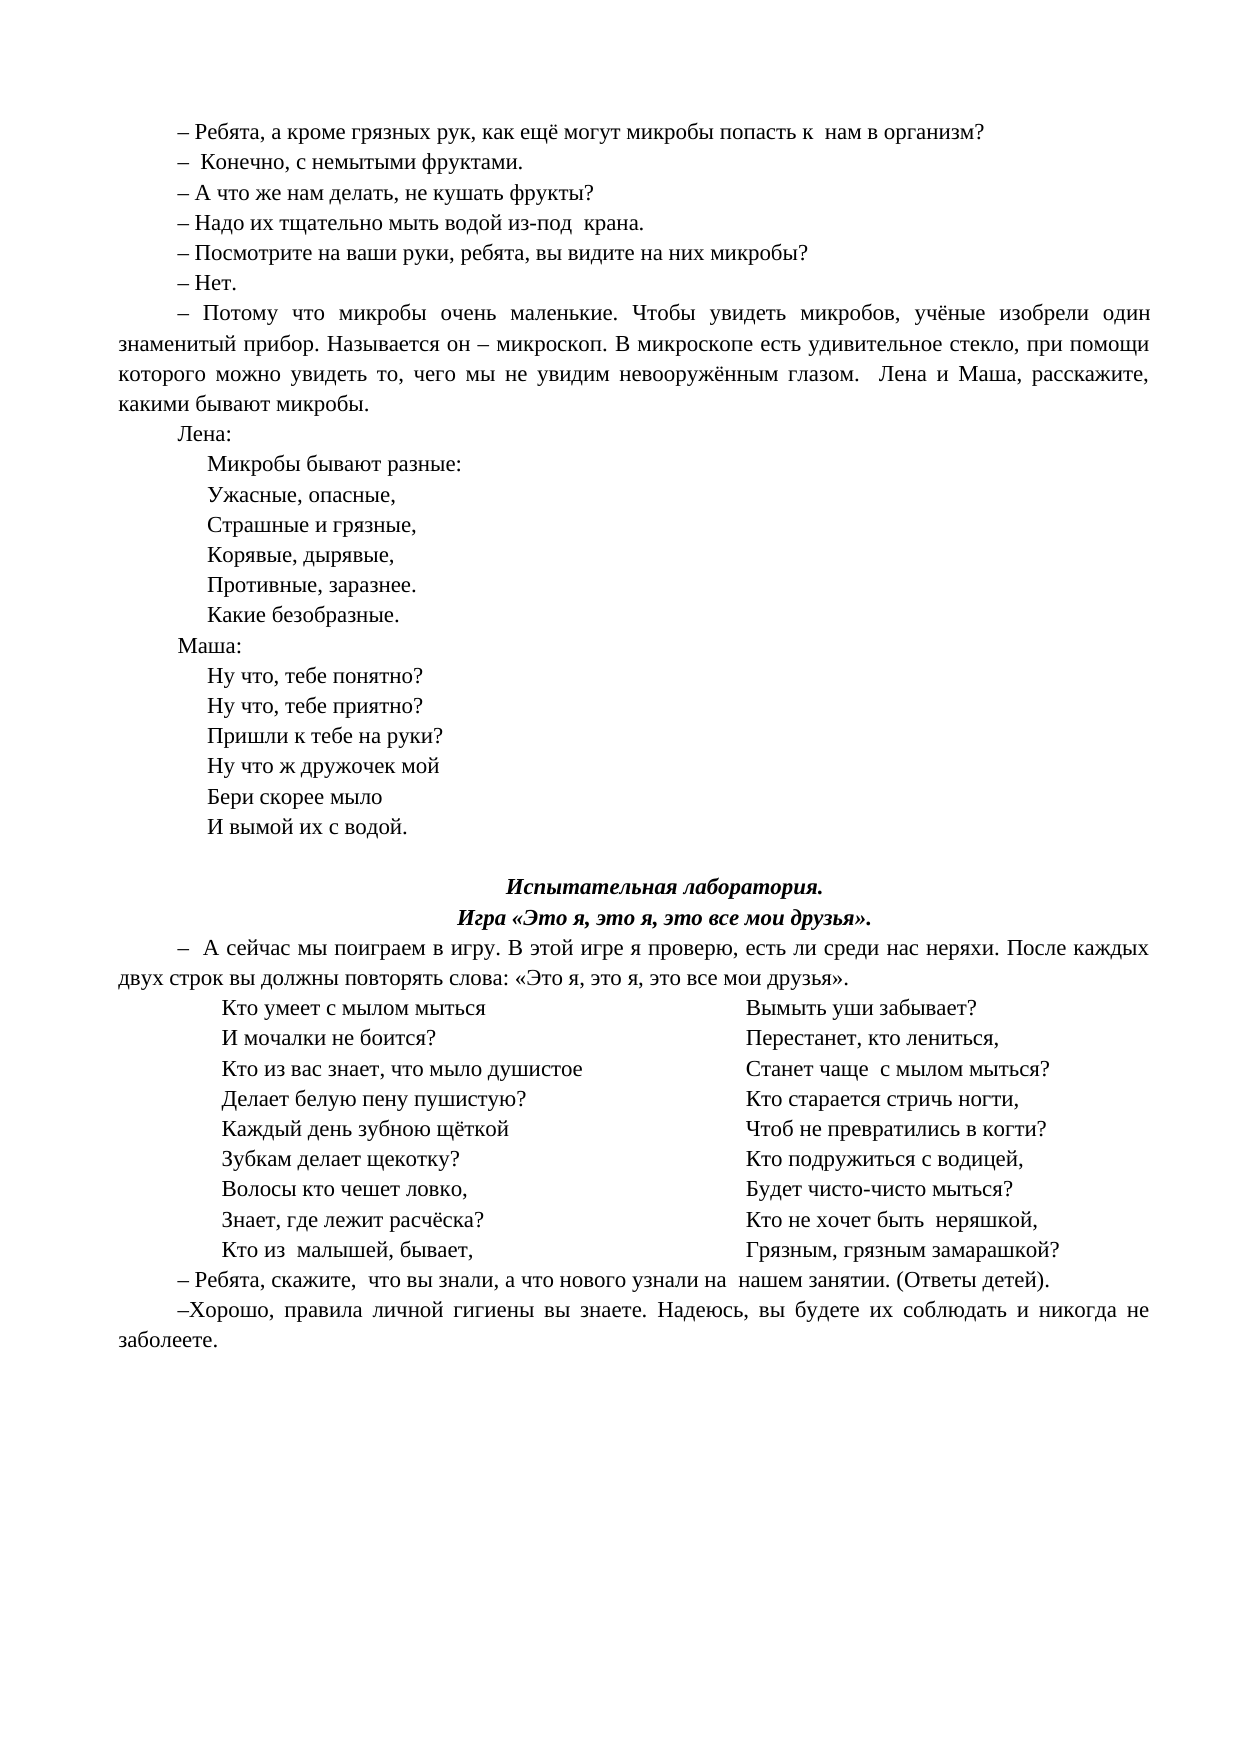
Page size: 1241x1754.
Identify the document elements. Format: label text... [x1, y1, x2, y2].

text Какие безобразные. [118, 601, 1152, 628]
text Чтоб не превратились в когти? [686, 1115, 1152, 1141]
text Кто старается стричь ногти, [686, 1085, 1152, 1111]
text –Хорошо, правила личной гигиены вы знаете. Надеюсь, вы будете их соблюдать и никогда не заболеете. [118, 1296, 1152, 1353]
text И мочалки не боится? [162, 1024, 627, 1051]
text Маша: [118, 632, 1152, 658]
text – Надо их тщательно мыть водой из-под крана. [118, 209, 1152, 235]
text – Нет. [118, 269, 1152, 296]
text Ну что, тебе понятно? [118, 662, 1152, 688]
text Кто подружиться с водицей, [686, 1145, 1152, 1172]
text Пришли к тебе на руки? [118, 722, 1152, 749]
text Ужасные, опасные, [118, 481, 1152, 507]
text Зубкам делает щекотку? [162, 1145, 627, 1172]
text Ну что ж дружочек мой [118, 752, 1152, 779]
text Игра «Это я, это я, это все мои друзья». [118, 903, 1152, 930]
text Знает, где лежит расчёска? [162, 1206, 627, 1232]
text Кто из вас знает, что мыло душистое [162, 1054, 627, 1081]
text Грязным, грязным замарашкой? [686, 1236, 1152, 1262]
text Испытательная лаборатория. [118, 873, 1152, 900]
text Делает белую пену пушистую? [162, 1085, 627, 1111]
text Волосы кто чешет ловко, [162, 1175, 627, 1202]
text Будет чисто-чисто мыться? [686, 1175, 1152, 1202]
text Кто умеет с мылом мыться [162, 994, 627, 1021]
text Микробы бывают разные: [118, 450, 1152, 477]
text – Ребята, скажите, что вы знали, а что нового узнали на нашем занятии. (Ответы детей). [118, 1266, 1152, 1292]
text – Потому что микробы очень маленькие. Чтобы увидеть микробов, учёные изобрели один знаменитый прибор. Называется он – микроскоп. В микроскопе есть удивительное стекло, при помощи которого можно увидеть то, чего мы не увидим невооружённым глазом. Лена и Маша, расскажите, какими бывают микробы. [118, 299, 1152, 416]
text Вымыть уши забывает? [686, 994, 1152, 1021]
text Бери скорее мыло [118, 783, 1152, 809]
text Противные, заразнее. [118, 571, 1152, 598]
text – А сейчас мы поиграем в игру. В этой игре я проверю, есть ли среди нас неряхи. После каждых двух строк вы должны повторять слова: «Это я, это я, это все мои друзья». [118, 934, 1152, 990]
text Кто не хочет быть неряшкой, [686, 1206, 1152, 1232]
text Станет чаще с мылом мыться? [686, 1054, 1152, 1081]
text – А что же нам делать, не кушать фрукты? [118, 178, 1152, 205]
text Страшные и грязные, [118, 511, 1152, 537]
text Кто из малышей, бывает, [162, 1236, 627, 1262]
text И вымой их с водой. [118, 813, 1152, 839]
text – Конечно, с немытыми фруктами. [118, 148, 1152, 175]
text Ну что, тебе приятно? [118, 692, 1152, 718]
text Корявые, дырявые, [118, 541, 1152, 567]
text Лена: [118, 420, 1152, 447]
text – Посмотрите на ваши руки, ребята, вы видите на них микробы? [118, 239, 1152, 265]
text – Ребята, а кроме грязных рук, как ещё могут микробы попасть к нам в организм? [118, 118, 1152, 144]
text Каждый день зубною щёткой [162, 1115, 627, 1141]
text Перестанет, кто лениться, [686, 1024, 1152, 1051]
